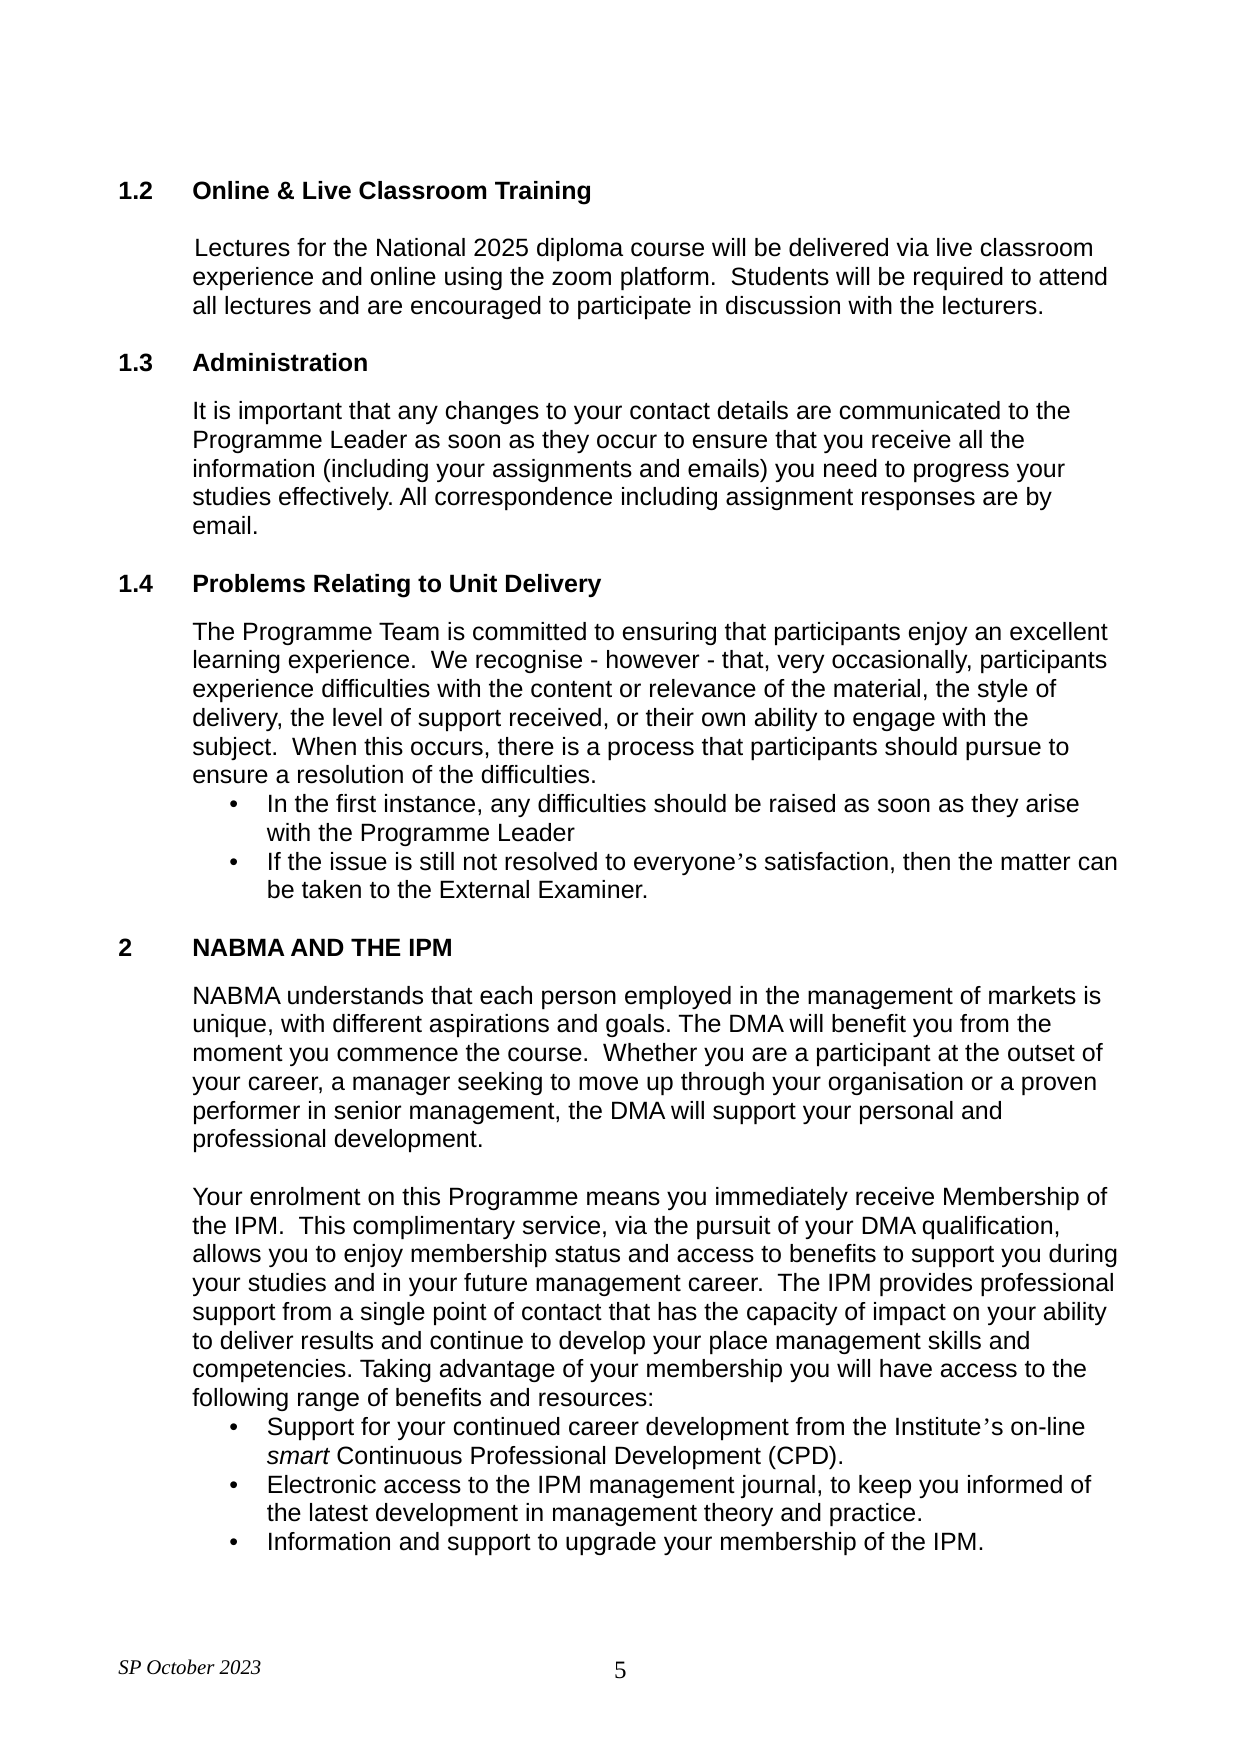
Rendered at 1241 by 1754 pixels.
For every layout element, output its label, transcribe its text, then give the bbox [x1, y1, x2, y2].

text Lectures for the National 2025 diploma course will be delivered via live classroom experience and online using the zoom platform. Students will be required to attend all lectures and are encouraged to participate in discussion with the lecturers. [118, 233, 1122, 319]
text 2 NABMA AND THE IPM [118, 933, 1122, 962]
list Information and support to upgrade your membership of the IPM. [229, 1527, 1122, 1556]
list Support for your continued career development from the Institute’s on-line smart Continuous Professional Development (CPD). [229, 1412, 1122, 1469]
list In the first instance, any difficulties should be raised as soon as they arise with the Programme Leader [229, 789, 1122, 846]
text 1.3 Administration [118, 348, 1122, 377]
text It is important that any changes to your contact details are communicated to the Programme Leader as soon as they occur to ensure that you receive all the information (including your assignments and emails) you need to progress your studies effectively. All correspondence including assignment responses are by email. [118, 396, 1122, 540]
list If the issue is still not resolved to everyone’s satisfaction, then the matter can be taken to the External Examiner. [229, 846, 1122, 904]
text 1.4 Problems Relating to Unit Delivery [118, 568, 1122, 597]
text NABMA understands that each person employed in the management of markets is unique, with different aspirations and goals. The DMA will benefit you from the moment you commence the course. Whether you are a participant at the outset of your career, a manager seeking to move up through your organisation or a proven performer in senior management, the DMA will support your personal and professional development. [118, 981, 1122, 1153]
text The Programme Team is committed to ensuring that participants enjoy an excellent learning experience. We recognise - however - that, very occasionally, participants experience difficulties with the content or relevance of the material, the style of delivery, the level of support received, or their own ability to engage with the subject. When this occurs, there is a process that participants should pursue to ensure a resolution of the difficulties. [118, 616, 1122, 789]
text Your enrolment on this Programme means you immediately receive Membership of the IPM. This complimentary service, via the pursuit of your DMA qualification, allows you to enjoy membership status and access to benefits to support you during your studies and in your future management career. The IPM provides professional support from a single point of contact that has the capacity of impact on your ability to deliver results and continue to develop your place management skills and competencies. Taking advantage of your membership you will have access to the following range of benefits and resources: [118, 1182, 1122, 1412]
list Electronic access to the IPM management journal, to keep you informed of the latest development in management theory and practice. [229, 1469, 1122, 1527]
text 1.2 Online & Live Classroom Training [118, 176, 1122, 204]
